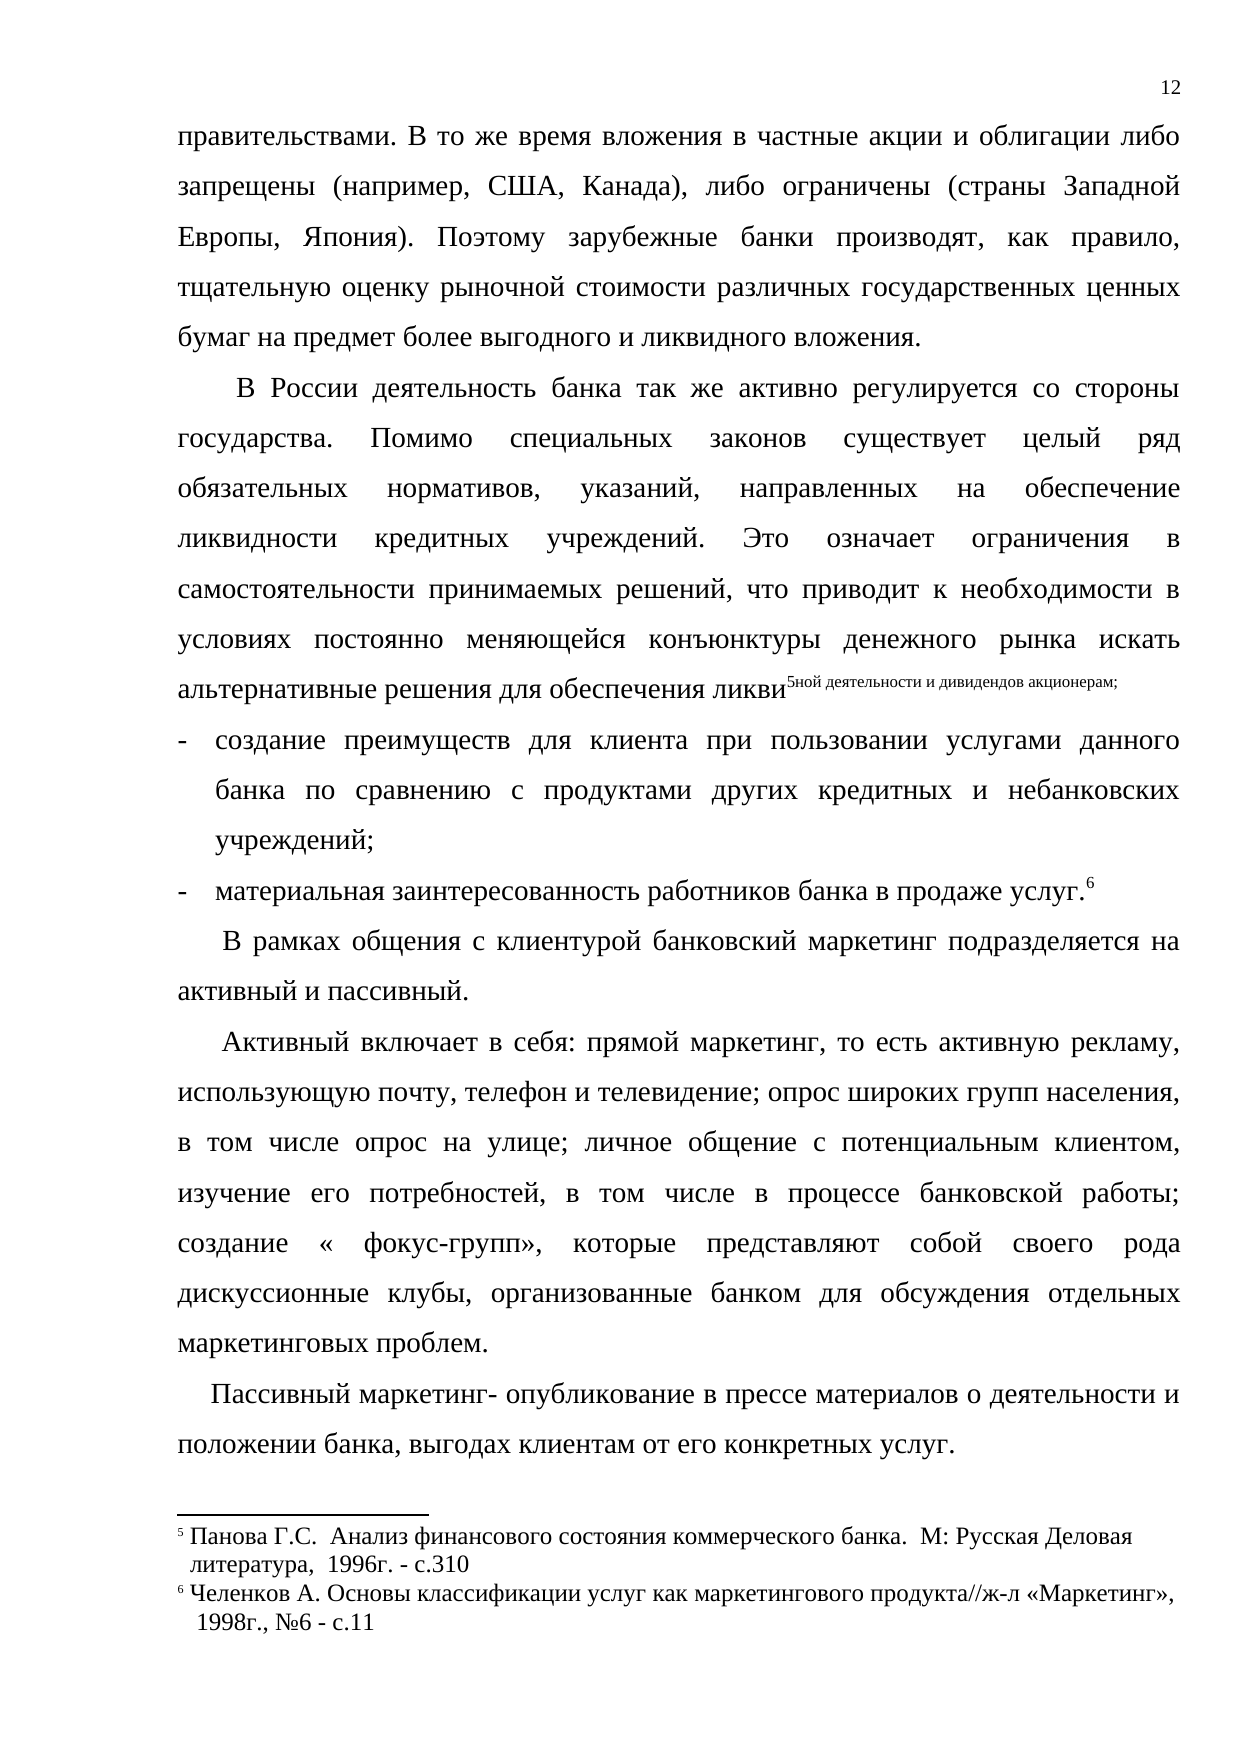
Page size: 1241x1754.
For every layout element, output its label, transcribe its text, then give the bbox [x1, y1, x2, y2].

text Активный включает в себя: прямой маркетинг, то есть активную рекламу, использующую почту, телефон и телевидение; опрос широких групп населения, в том числе опрос на улице; личное общение с потенциальным клиентом, изучение его потребностей, в том числе в процессе банковской работы; создание « фокус-групп», которые представляют собой своего рода дискуссионные клубы, организованные банком для обсуждения отдельных маркетинговых проблем. [177, 1024, 1181, 1359]
text Пассивный маркетинг- опубликование в прессе материалов о деятельности и положении банка, выгодах клиентам от его конкретных услуг. [177, 1376, 1181, 1460]
text В России деятельность банка так же активно регулируется со стороны государства. Помимо специальных законов существует целый ряд обязательных нормативов, указаний, направленных на обеспечение ликвидности кредитных учреждений. Это означает ограничения в самостоятельности принимаемых решений, что приводит к необходимости в условиях постоянно меняющейся конъюнктуры денежного рынка искать альтернативные решения для обеспечения ликвиной деятельности и дивидендов акционерам; [177, 370, 1181, 705]
text В рамках общения с клиентурой банковский маркетинг подразделяется на активный и пассивный. [177, 923, 1181, 1007]
list материальная заинтересованность работников банка в продаже услуг. [177, 873, 1181, 906]
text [177, 118, 1181, 353]
list создание преимуществ для клиента при пользовании услугами данного банка по сравнению с продуктами других кредитных и небанковских учреждений; [177, 722, 1181, 856]
